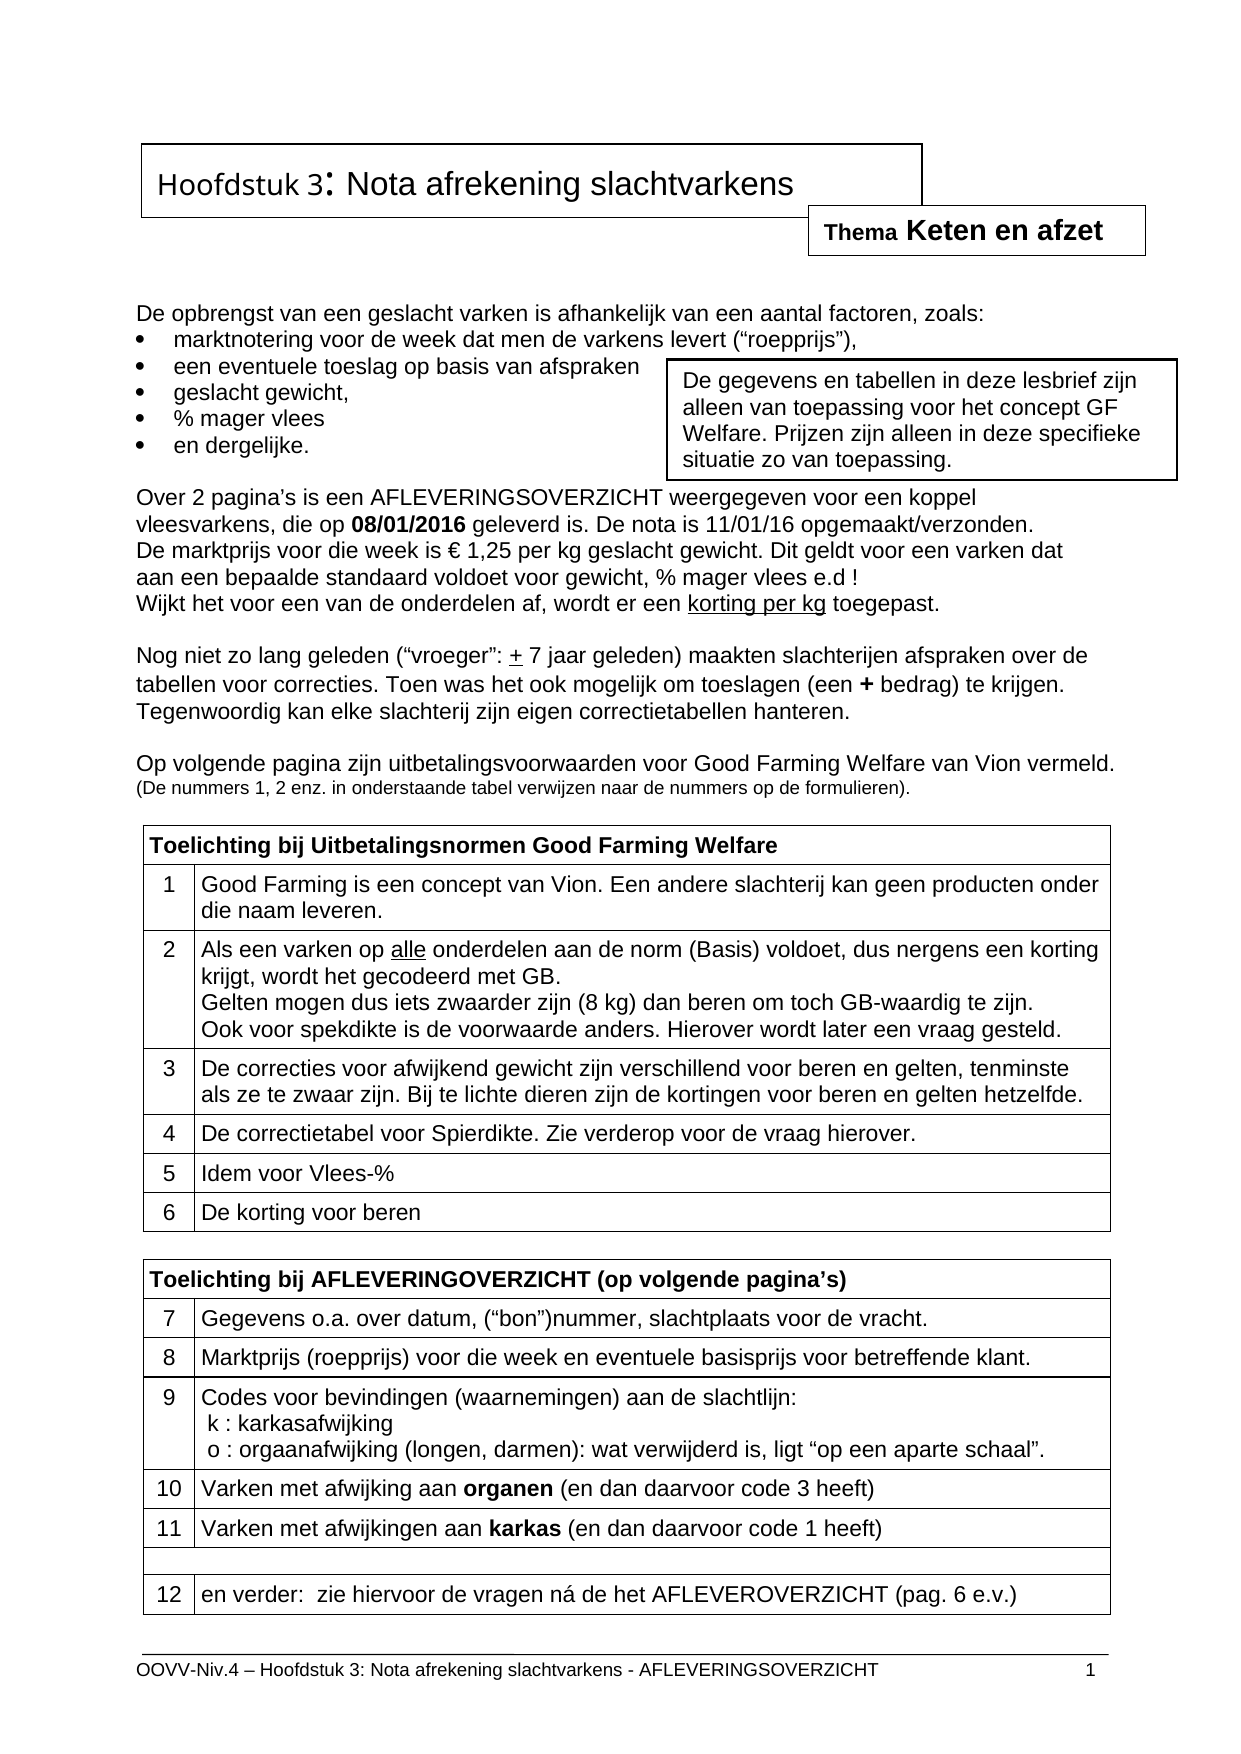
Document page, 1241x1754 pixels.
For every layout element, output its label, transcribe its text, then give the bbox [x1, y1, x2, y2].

table_cell 1 [144, 865, 194, 929]
text Nog niet zo lang geleden (“vroeger”: + 7 jaar geleden) maakten slachterijen afspraken over de tabellen voor correcties. Toen was het ook mogelijk om toeslagen (een + bedrag) te krijgen. Tegenwoordig kan elke slachterij zijn eigen correctietabellen hanteren. [136, 642, 1104, 724]
table_cell [144, 1548, 1110, 1574]
table_cell De korting voor beren [195, 1193, 1110, 1231]
table_cell 3 [144, 1049, 194, 1113]
text De marktprijs voor die week is € 1,25 per kg geslacht gewicht. Dit geldt voor een varken dat aan een bepaalde standaard voldoet voor gewicht, % mager vlees e.d ! [136, 537, 1104, 590]
table_cell 12 [144, 1575, 194, 1614]
table_cell De correctietabel voor Spierdikte. Zie verderop voor de vraag hierover. [195, 1115, 1110, 1153]
table_cell De correcties voor afwijkend gewicht zijn verschillend voor beren en gelten, tenminste als ze te zwaar zijn. Bij te lichte dieren zijn de kortingen voor beren en gelten hetzelfde. [195, 1049, 1110, 1113]
list geslacht gewicht, [136, 379, 666, 405]
text Over 2 pagina’s is een AFLEVERINGSOVERZICHT weergegeven voor een koppel vleesvarkens, die op 08/01/2016 geleverd is. De nota is 11/01/16 opgemaakt/verzonden. [136, 484, 1104, 537]
table_cell 4 [144, 1115, 194, 1153]
table_cell 6 [144, 1193, 194, 1231]
text Wijkt het voor een van de onderdelen af, wordt er een korting per kg toegepast. [136, 590, 1104, 616]
text De opbrengst van een geslacht varken is afhankelijk van een aantal factoren, zoals: [136, 300, 1104, 326]
table_cell Good Farming is een concept van Vion. Een andere slachterij kan geen producten onder die naam leveren. [195, 865, 1110, 929]
table_cell 10 [144, 1470, 194, 1508]
text Op volgende pagina zijn uitbetalingsvoorwaarden voor Good Farming Welfare van Vion vermeld. [136, 750, 1125, 777]
table_cell Codes voor bevindingen (waarnemingen) aan de slachtlijn: k : karkasafwijking o : orgaanafwijking (longen, darmen): wat verwijderd is, ligt “op een aparte schaal”. [195, 1378, 1110, 1468]
table_header Toelichting bij AFLEVERINGOVERZICHT (op volgende pagina’s) [144, 1260, 1110, 1298]
text (De nummers 1, 2 enz. in onderstaande tabel verwijzen naar de nummers op de formulieren). [136, 777, 1104, 798]
table_cell Varken met afwijkingen aan karkas (en dan daarvoor code 1 heeft) [195, 1509, 1110, 1547]
table_cell Idem voor Vlees-% [195, 1154, 1110, 1192]
list marktnotering voor de week dat men de varkens levert (“roepprijs”), [136, 326, 1104, 353]
table_cell 8 [144, 1338, 194, 1376]
list % mager vlees [136, 405, 666, 432]
list en dergelijke. [136, 432, 666, 458]
table_cell 7 [144, 1299, 194, 1337]
table_cell Marktprijs (roepprijs) voor die week en eventuele basisprijs voor betreffende klant. [195, 1338, 1110, 1376]
table_cell 5 [144, 1154, 194, 1192]
table_cell 9 [144, 1378, 194, 1468]
table_cell Varken met afwijking aan organen (en dan daarvoor code 3 heeft) [195, 1470, 1110, 1508]
table_cell Gegevens o.a. over datum, (“bon”)nummer, slachtplaats voor de vracht. [195, 1299, 1110, 1337]
table_cell 11 [144, 1509, 194, 1547]
table_cell 2 [144, 931, 194, 1048]
table_header Toelichting bij Uitbetalingsnormen Good Farming Welfare [144, 826, 1110, 864]
table_cell en verder: zie hiervoor de vragen ná de het AFLEVEROVERZICHT (pag. 6 e.v.) [195, 1575, 1110, 1614]
table_cell Als een varken op alle onderdelen aan de norm (Basis) voldoet, dus nergens een korting krijgt, wordt het gecodeerd met GB. Gelten mogen dus iets zwaarder zijn (8 kg) dan beren om toch GB-waardig te zijn. Ook voor spekdikte is de voorwaarde anders. Hierover wordt later een vraag gesteld. [195, 931, 1110, 1048]
list een eventuele toeslag op basis van afspraken [136, 353, 1104, 379]
